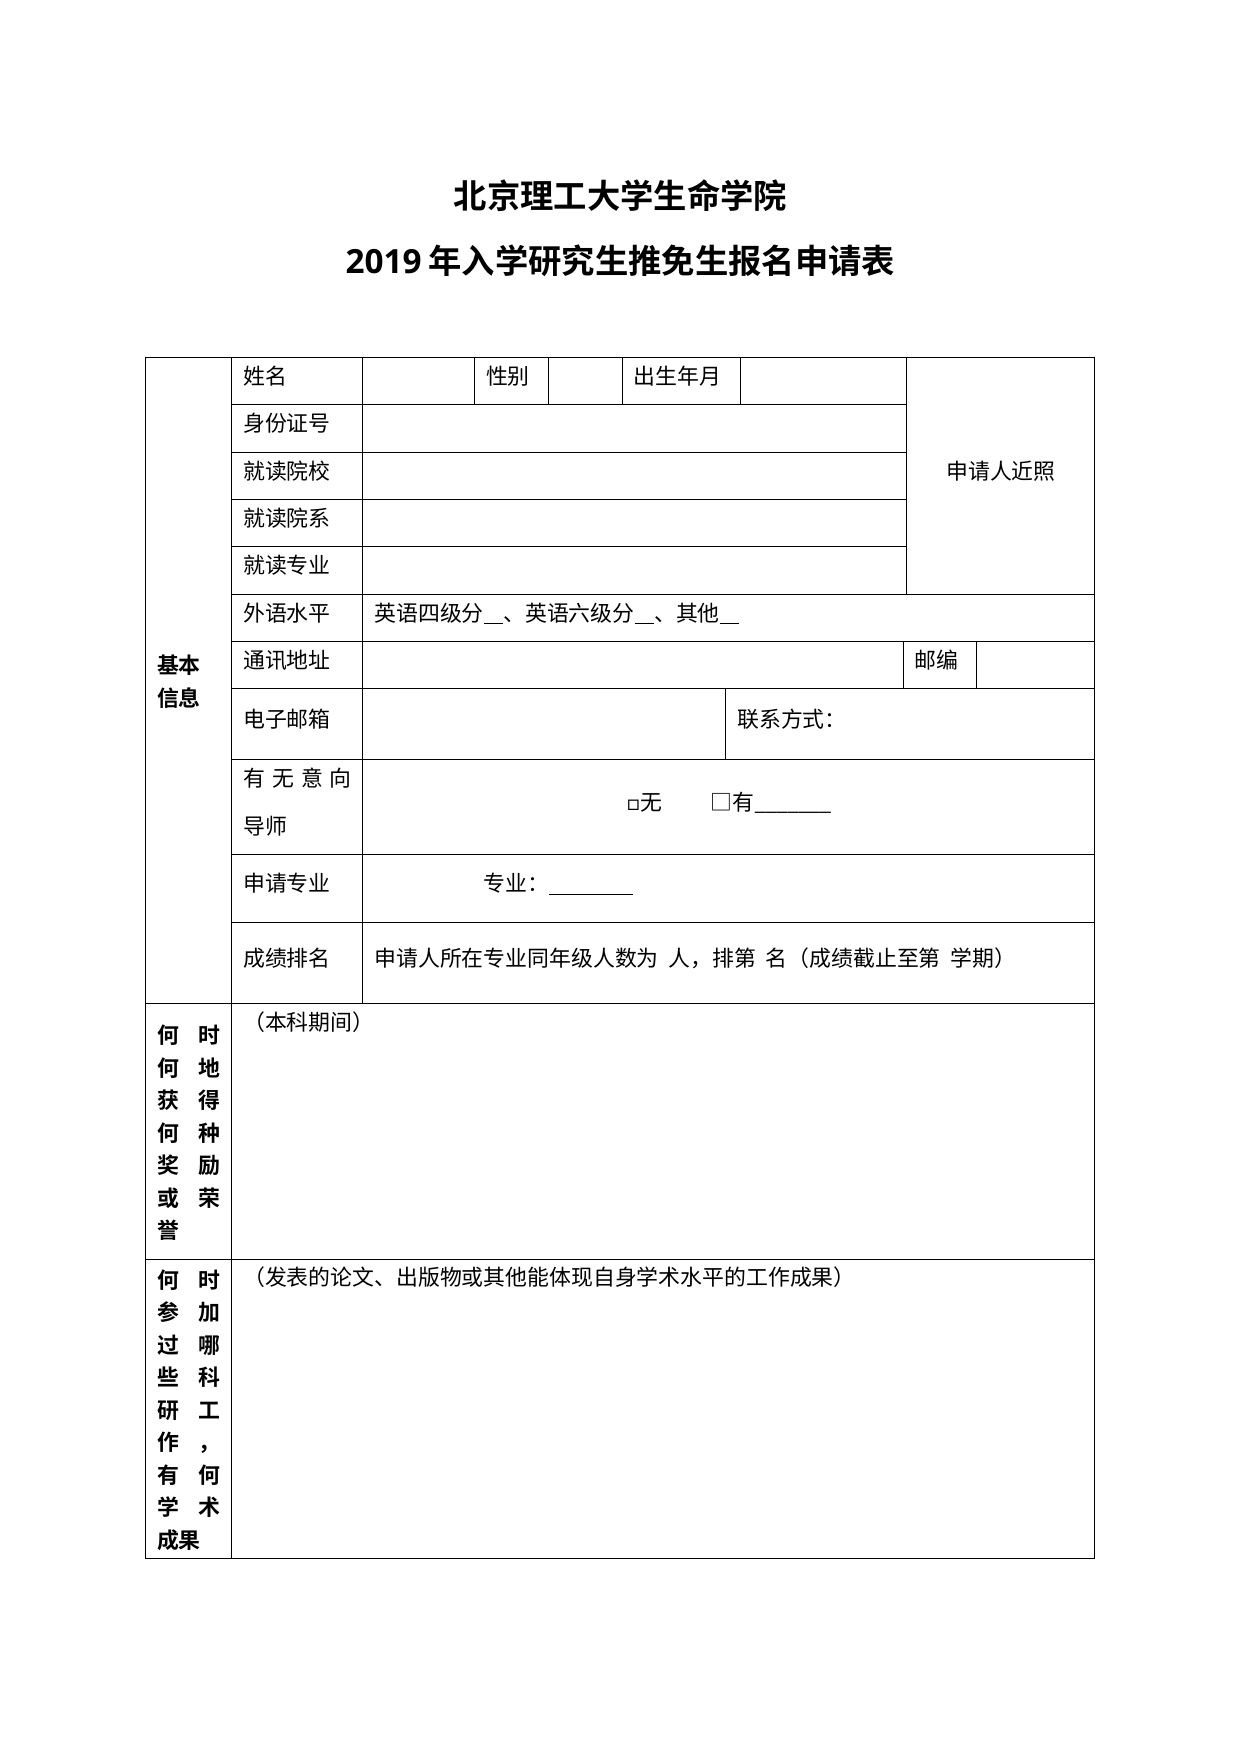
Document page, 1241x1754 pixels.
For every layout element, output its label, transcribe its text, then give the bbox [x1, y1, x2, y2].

table_cell [363, 453, 906, 499]
table_cell 外语水平 [232, 595, 362, 641]
table_cell [977, 642, 1094, 688]
table_cell 何时参加过哪些科研工作，有何学术成果 [146, 1260, 231, 1558]
table_header [363, 358, 474, 404]
table_cell [363, 642, 903, 688]
table_cell 申请人所在专业同年级人数为 人，排第 名（成绩截止至第 学期） [363, 923, 1094, 1003]
table_cell 何时何地获得何种奖励或荣誉 [146, 1004, 231, 1259]
table_cell □无 □有_______ [363, 760, 1094, 854]
table_cell （本科期间） [232, 1004, 1094, 1259]
table_header [549, 358, 622, 404]
table_cell 就读院系 [232, 500, 362, 546]
text 2019年入学研究生推免生报名申请表 [187, 227, 1053, 292]
table_cell [363, 547, 906, 593]
table_cell 联系方式： [726, 689, 1094, 759]
table_cell 身份证号 [232, 405, 362, 452]
table_header 基本信息 [146, 358, 231, 1003]
table_cell 成绩排名 [232, 923, 362, 1003]
table_cell [363, 689, 725, 759]
table_cell 申请专业 [232, 855, 362, 922]
table_cell 专业： [363, 855, 1094, 922]
table_cell 有无意向导师 [232, 760, 362, 854]
table_cell 就读专业 [232, 547, 362, 593]
table_header 出生年月 [623, 358, 740, 404]
text 北京理工大学生命学院 [187, 162, 1053, 227]
table_cell 就读院校 [232, 453, 362, 499]
table_cell 通讯地址 [232, 642, 362, 688]
table_header 申请人近照 [907, 358, 1094, 593]
table_header 性别 [475, 358, 548, 404]
table_cell （发表的论文、出版物或其他能体现自身学术水平的工作成果） [232, 1260, 1094, 1558]
table_header 姓名 [232, 358, 362, 404]
table_header [741, 358, 906, 404]
table_cell 邮编 [904, 642, 976, 688]
table_cell [363, 500, 906, 546]
table_cell [363, 405, 906, 452]
table_cell 电子邮箱 [232, 689, 362, 759]
table_cell 英语四级分 、英语六级分 、其他 [363, 595, 1094, 641]
